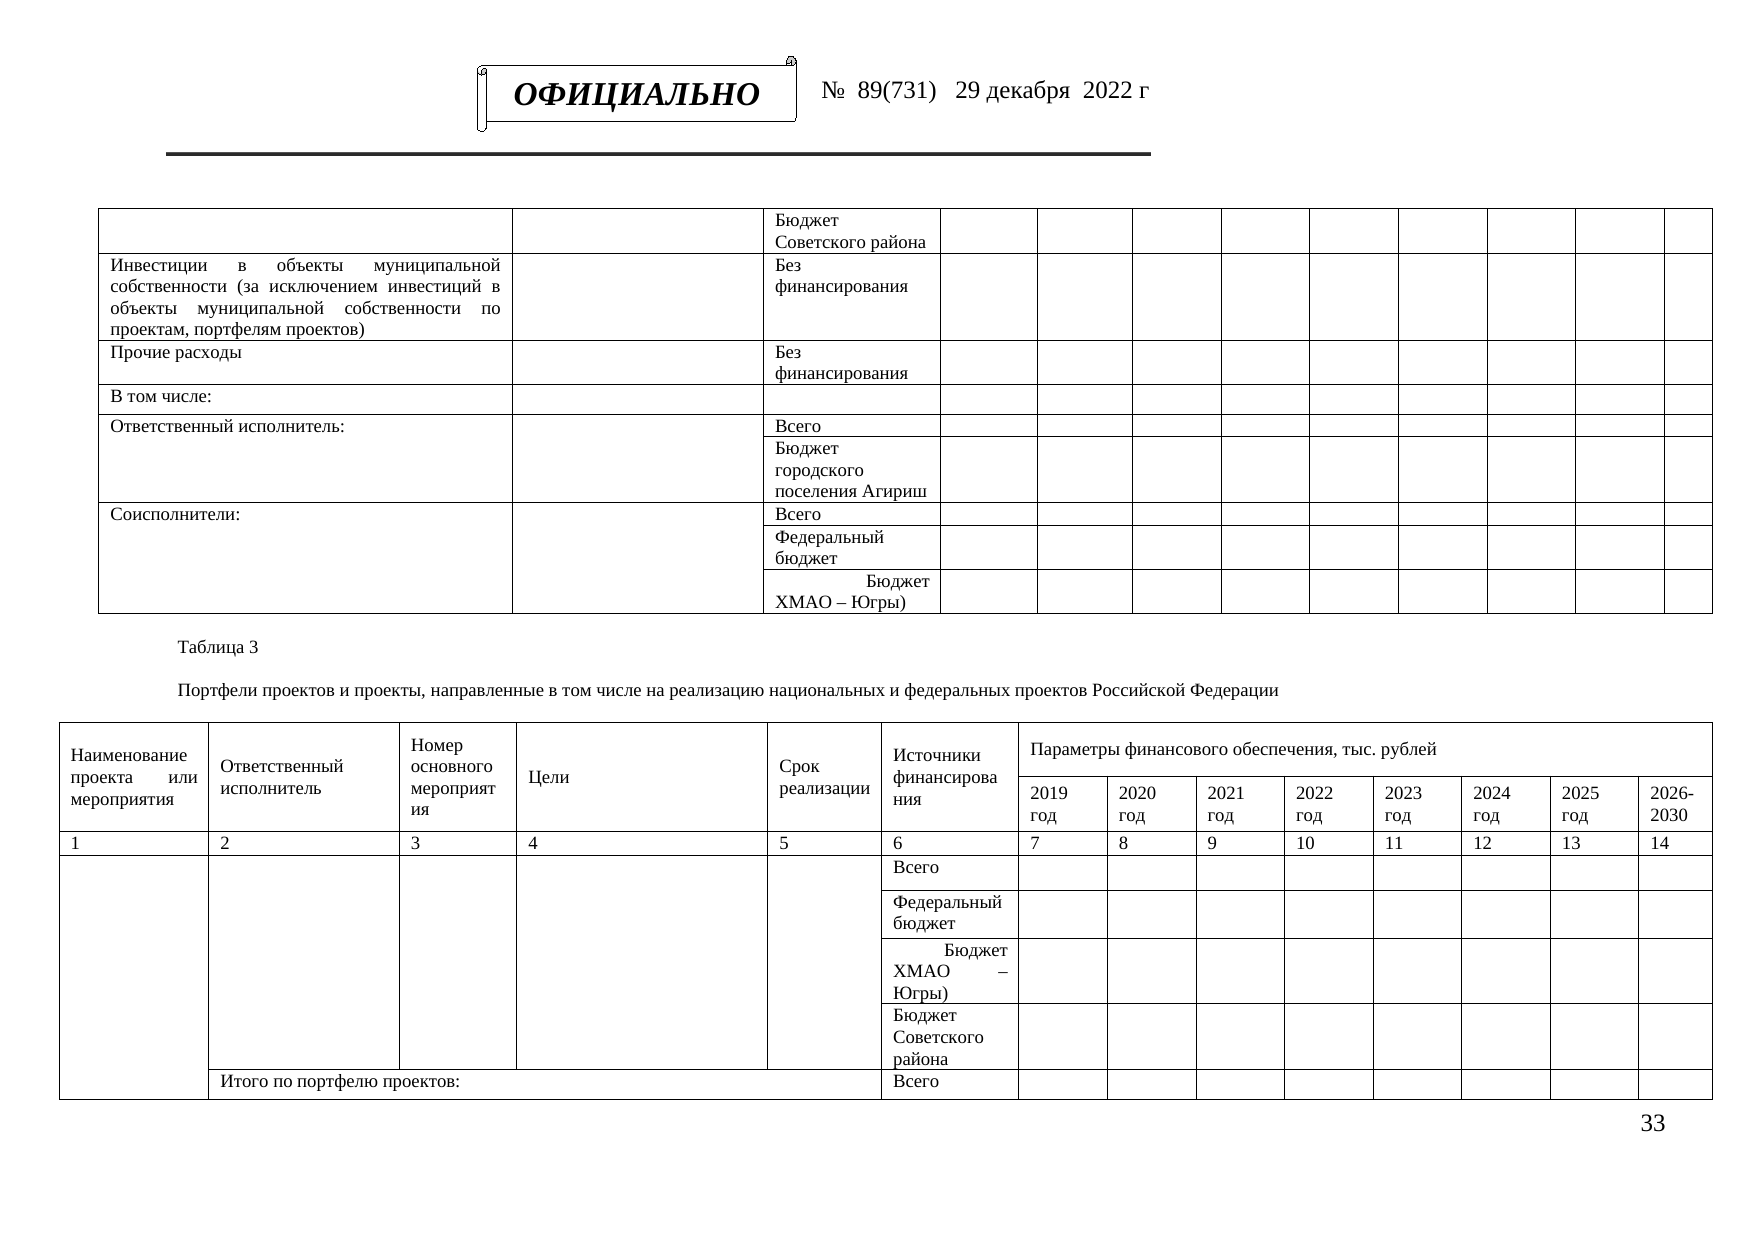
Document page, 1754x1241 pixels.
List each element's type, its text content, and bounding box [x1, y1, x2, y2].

table_cell [1038, 254, 1132, 340]
table_cell [1133, 570, 1221, 613]
table_cell [1038, 437, 1132, 502]
table_cell [1133, 341, 1221, 384]
table_cell [1576, 385, 1664, 414]
table_cell 2024 год [1462, 777, 1550, 831]
table_cell [1488, 415, 1575, 436]
table_cell [941, 503, 1037, 524]
table_cell [1222, 437, 1309, 502]
table_cell [941, 385, 1037, 414]
table_cell 13 [1551, 832, 1638, 854]
table_cell [941, 437, 1037, 502]
table_cell В том числе: [99, 385, 512, 414]
table_cell [1374, 1070, 1461, 1099]
table_cell [1133, 437, 1221, 502]
table_cell Бюджет Советского района [764, 209, 940, 252]
table_cell [1576, 526, 1664, 569]
table_cell [1488, 254, 1575, 340]
table_cell [1462, 856, 1550, 889]
table_cell Без финансирования [764, 254, 940, 340]
table_cell [1285, 939, 1373, 1003]
table_cell [1639, 939, 1712, 1003]
table_cell [1462, 891, 1550, 937]
table_cell [1665, 526, 1712, 569]
table_cell [1019, 939, 1107, 1003]
table_cell Ответственный исполнитель: [99, 415, 512, 502]
table_cell [1488, 437, 1575, 502]
table_cell Федеральный бюджет [882, 891, 1018, 937]
table_cell [1108, 891, 1196, 937]
table_cell [1222, 503, 1309, 524]
table_cell [1399, 415, 1487, 436]
table_cell [764, 385, 940, 414]
table_cell [1462, 1070, 1550, 1099]
table_cell [1399, 437, 1487, 502]
table_cell [1665, 385, 1712, 414]
table_cell [1576, 209, 1664, 252]
table_cell 7 [1019, 832, 1107, 854]
table_cell Прочие расходы [99, 341, 512, 384]
table_cell [1222, 341, 1309, 384]
table_cell [1576, 437, 1664, 502]
table_cell [1133, 385, 1221, 414]
table_cell [513, 341, 763, 384]
table_cell [209, 856, 399, 1069]
table_cell [941, 415, 1037, 436]
table_cell Бюджет городского поселения Агириш [764, 437, 940, 502]
table_cell [1399, 209, 1487, 252]
table_cell [1576, 415, 1664, 436]
table_cell [1310, 526, 1398, 569]
table_cell [1285, 856, 1373, 889]
table_header Ответственный исполнитель [209, 723, 399, 831]
table_cell [1197, 891, 1284, 937]
table_cell [1576, 341, 1664, 384]
table_cell [1462, 1004, 1550, 1069]
table_cell [1399, 570, 1487, 613]
table_header Цели [517, 723, 767, 831]
table_cell Федеральный бюджет [764, 526, 940, 569]
table_header Наименование проекта или мероприятия [60, 723, 208, 831]
table_cell [1310, 341, 1398, 384]
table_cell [209, 1070, 881, 1099]
table_cell [1222, 209, 1309, 252]
table_cell 12 [1462, 832, 1550, 854]
table_cell [1310, 437, 1398, 502]
table_cell [1488, 503, 1575, 524]
table_cell Бюджет ХМАО – Югры) [764, 570, 940, 613]
table_cell [941, 341, 1037, 384]
table_cell Без финансирования [764, 341, 940, 384]
table_header Источники финансирования [882, 723, 1018, 831]
table_cell [1310, 385, 1398, 414]
table_cell [1639, 891, 1712, 937]
table_cell 11 [1374, 832, 1461, 854]
text Таблица 3 [177, 636, 1665, 657]
table_cell [1108, 1070, 1196, 1099]
table_cell [517, 856, 767, 1069]
table_cell [1133, 254, 1221, 340]
table_cell [1019, 891, 1107, 937]
table_cell [513, 385, 763, 414]
table_cell [1222, 385, 1309, 414]
table_cell 10 [1285, 832, 1373, 854]
table_cell 2 [209, 832, 399, 854]
table_cell [1108, 856, 1196, 889]
table_cell Всего [882, 1070, 1018, 1099]
table_cell [400, 856, 516, 1069]
table_cell [941, 209, 1037, 252]
table_cell 14 [1639, 832, 1712, 854]
table_cell Бюджет Советского района [882, 1004, 1018, 1069]
table_cell [1399, 503, 1487, 524]
table_cell [1665, 570, 1712, 613]
table_cell [1285, 891, 1373, 937]
table_cell [1665, 415, 1712, 436]
table_cell [1374, 891, 1461, 937]
table_cell [1665, 437, 1712, 502]
table_cell [1374, 939, 1461, 1003]
table_cell [1374, 856, 1461, 889]
table_cell [1019, 856, 1107, 889]
table_cell [1038, 503, 1132, 524]
table_cell [1639, 856, 1712, 889]
table_cell [60, 856, 208, 1099]
table_header Параметры финансового обеспечения, тыс. рублей [1019, 723, 1712, 776]
table_cell [1488, 570, 1575, 613]
table_cell [513, 503, 763, 613]
table_cell [1222, 254, 1309, 340]
table_cell [1285, 1004, 1373, 1069]
table_cell 6 [882, 832, 1018, 854]
table_cell [1551, 1070, 1638, 1099]
table_cell [1108, 1004, 1196, 1069]
table_cell [1399, 341, 1487, 384]
table_cell 2020 год [1108, 777, 1196, 831]
table_cell 1 [60, 832, 208, 854]
table_cell [1665, 503, 1712, 524]
table_cell [1108, 939, 1196, 1003]
table_cell [1038, 209, 1132, 252]
table_cell [1197, 1070, 1284, 1099]
table_cell [1488, 385, 1575, 414]
table_cell [1551, 1004, 1638, 1069]
table_cell [1222, 415, 1309, 436]
table_cell [1038, 526, 1132, 569]
table_header Срок реализации [768, 723, 881, 831]
table_cell 2023 год [1374, 777, 1461, 831]
table_cell [1197, 1004, 1284, 1069]
table_cell [1639, 1070, 1712, 1099]
table_cell [1038, 415, 1132, 436]
table_cell [1133, 503, 1221, 524]
table_cell [1551, 856, 1638, 889]
table_cell [1133, 209, 1221, 252]
table_cell 2026-2030 [1639, 777, 1712, 831]
table_cell Всего [764, 503, 940, 524]
table_cell [513, 254, 763, 340]
table_cell [1665, 341, 1712, 384]
table_cell Инвестиции в объекты муниципальной собственности (за исключением инвестиций в объекты муниципальной собственности по проектам, портфелям проектов) [99, 254, 512, 340]
table_cell [1019, 1070, 1107, 1099]
table_cell Соисполнители: [99, 503, 512, 613]
table_cell [1576, 503, 1664, 524]
table_cell 8 [1108, 832, 1196, 854]
table_cell [1038, 385, 1132, 414]
table_cell [1551, 939, 1638, 1003]
table_cell [1665, 254, 1712, 340]
table_cell [1576, 254, 1664, 340]
table_cell Всего [764, 415, 940, 436]
table_cell [1551, 891, 1638, 937]
table_cell [1462, 939, 1550, 1003]
table_cell [1488, 209, 1575, 252]
table_cell 9 [1197, 832, 1284, 854]
table_cell [1399, 385, 1487, 414]
table_cell [1285, 1070, 1373, 1099]
table_cell [1038, 570, 1132, 613]
table_cell [1488, 341, 1575, 384]
table_cell 2025 год [1551, 777, 1638, 831]
table_cell [1374, 1004, 1461, 1069]
table_cell [1222, 570, 1309, 613]
table_header Номер основного мероприятия [400, 723, 516, 831]
table_cell [1576, 570, 1664, 613]
table_cell [1399, 526, 1487, 569]
table_cell [513, 415, 763, 502]
table_cell [1019, 1004, 1107, 1069]
table_cell 3 [400, 832, 516, 854]
table_cell [1310, 209, 1398, 252]
table_cell Бюджет ХМАО – Югры) [882, 939, 1018, 1003]
table_cell [1399, 254, 1487, 340]
table_cell 2019 год [1019, 777, 1107, 831]
table_cell [1310, 503, 1398, 524]
text Портфели проектов и проекты, направленные в том числе на реализацию национальных и федеральных проектов Российской Федерации [177, 679, 1665, 700]
table_cell 2021 год [1197, 777, 1284, 831]
table_cell [941, 526, 1037, 569]
table_cell [1639, 1004, 1712, 1069]
table_cell [1488, 526, 1575, 569]
table_cell [1310, 570, 1398, 613]
table_cell [1222, 526, 1309, 569]
table_cell [1197, 939, 1284, 1003]
table_cell 4 [517, 832, 767, 854]
table_cell [1665, 209, 1712, 252]
table_cell [1310, 254, 1398, 340]
table_cell [768, 856, 881, 1069]
table_cell Всего [882, 856, 1018, 889]
table_cell [1038, 341, 1132, 384]
table_cell [941, 254, 1037, 340]
table_cell [1310, 415, 1398, 436]
table_cell 5 [768, 832, 881, 854]
table_cell [1133, 526, 1221, 569]
table_cell [1197, 856, 1284, 889]
table_cell [941, 570, 1037, 613]
table_cell 2022 год [1285, 777, 1373, 831]
table_cell [1133, 415, 1221, 436]
